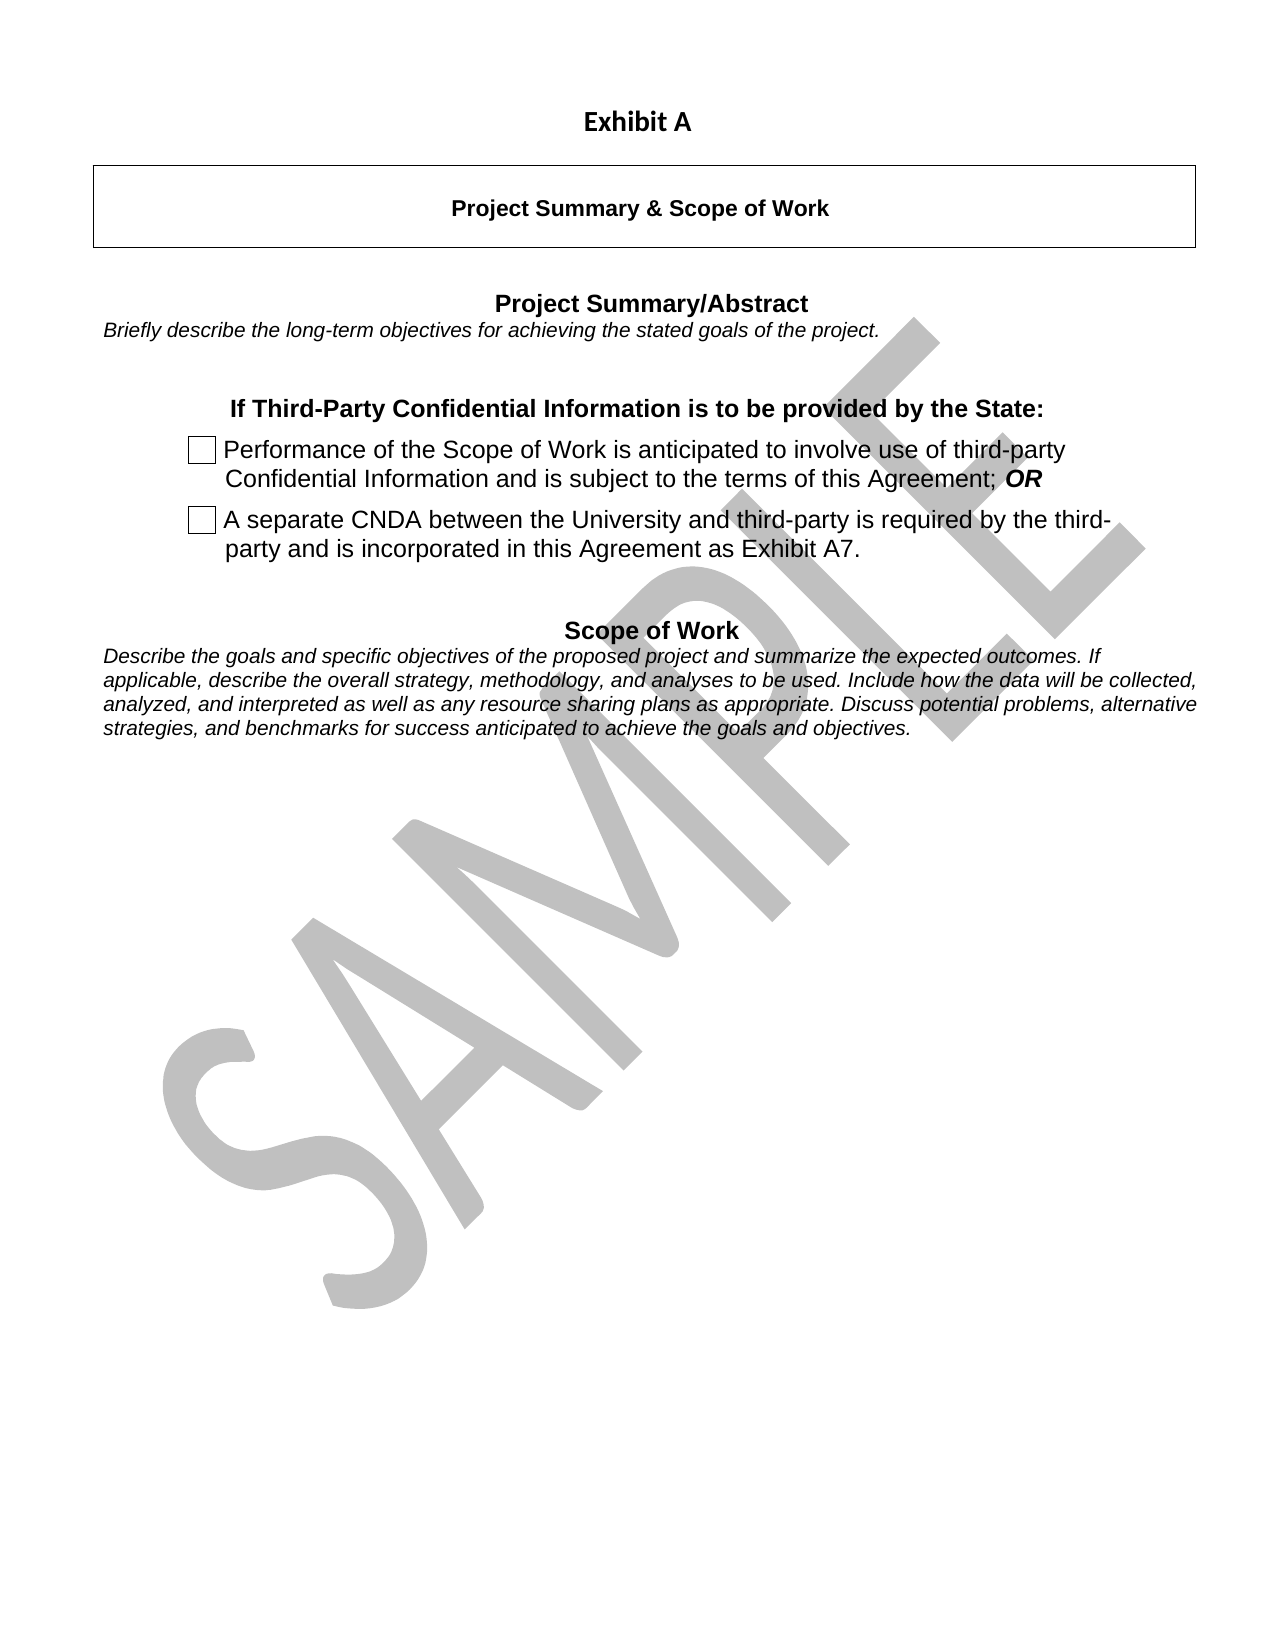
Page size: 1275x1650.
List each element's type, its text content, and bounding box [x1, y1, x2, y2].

text Describe the goals and specific objectives of the proposed project and summarize the expected outcomes. If applicable, describe the overall strategy, methodology, and analyses to be used. Include how the data will be collected, analyzed, and interpreted as well as any resource sharing plans as appropriate. Discuss potential problems, alternative strategies, and benchmarks for success anticipated to achieve the goals and objectives. [103, 644, 1200, 740]
text Exhibit A [75, 103, 1200, 139]
text Performance of the Scope of Work is anticipated to involve use of third-party Confidential Information and is subject to the terms of this Agreement; OR [187, 435, 1121, 493]
text Briefly describe the long-term objectives for achieving the stated goals of the project. [103, 317, 1200, 341]
text A separate CNDA between the University and third-party is required by the third-party and is incorporated in this Agreement as Exhibit A7. [187, 505, 1121, 563]
text Project Summary & Scope of Work [94, 191, 1195, 221]
text Scope of Work [103, 616, 1200, 644]
text Project Summary/Abstract [103, 289, 1200, 317]
text If Third-Party Confidential Information is to be provided by the State: [75, 394, 1200, 423]
